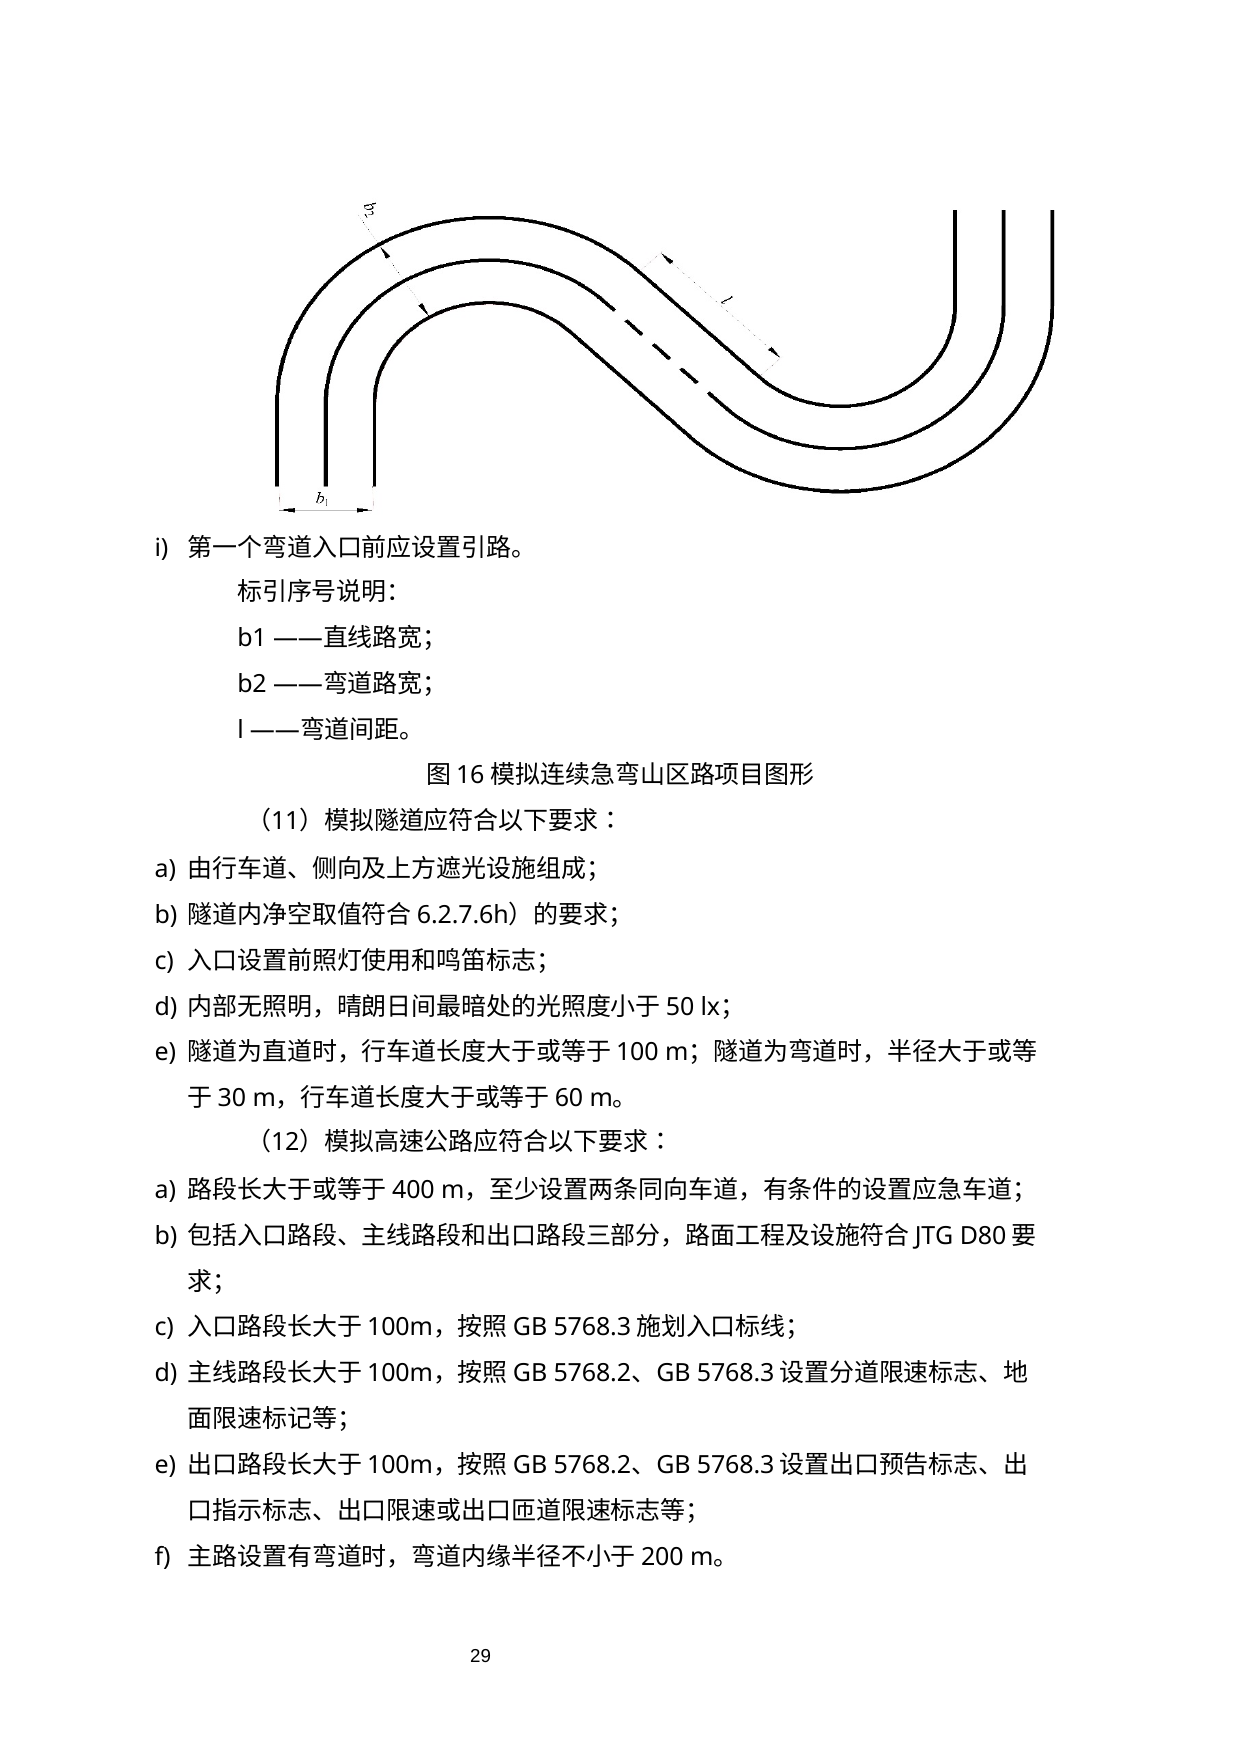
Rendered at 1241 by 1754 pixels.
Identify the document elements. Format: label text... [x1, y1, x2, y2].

text 标引序号说明： [187, 564, 1053, 610]
list 出口路段长大于100m，按照GB 5768.2、GB 5768.3设置出口预告标志、出口指示标志、出口限速或出口匝道限速标志等； [154, 1435, 1053, 1526]
text b1 ——直线路宽； [187, 610, 1053, 656]
list 隧道为直道时，行车道长度大于或等于100 m；隧道为弯道时，半径大于或等于30 m，行车道长度大于或等于60 m。 [154, 1022, 1053, 1114]
text b2 ——弯道路宽； [187, 656, 1053, 701]
list 路段长大于或等于400 m，至少设置两条同向车道，有条件的设置应急车道； [154, 1160, 1053, 1206]
list 由行车道、侧向及上方遮光设施组成； [154, 839, 1053, 885]
text （12）模拟高速公路应符合以下要求： [187, 1114, 1053, 1160]
list 主线路段长大于100m，按照GB 5768.2、GB 5768.3设置分道限速标志、地面限速标记等； [154, 1343, 1053, 1435]
text 图16 模拟连续急弯山区路项目图形 [187, 747, 1053, 793]
text （11）模拟隧道应符合以下要求： [187, 793, 1053, 839]
list 隧道内净空取值符合6.2.7.6h）的要求； [154, 885, 1053, 931]
list 内部无照明，晴朗日间最暗处的光照度小于50 lx； [154, 976, 1053, 1022]
list 入口设置前照灯使用和鸣笛标志； [154, 931, 1053, 976]
list 包括入口路段、主线路段和出口路段三部分，路面工程及设施符合JTG D80要求； [154, 1206, 1053, 1297]
text l ——弯道间距。 [187, 701, 1053, 747]
list 主路设置有弯道时，弯道内缘半径不小于200 m。 [154, 1526, 1053, 1572]
picture [238, 195, 1074, 518]
list 入口路段长大于100m，按照GB 5768.3施划入口标线； [154, 1297, 1053, 1343]
